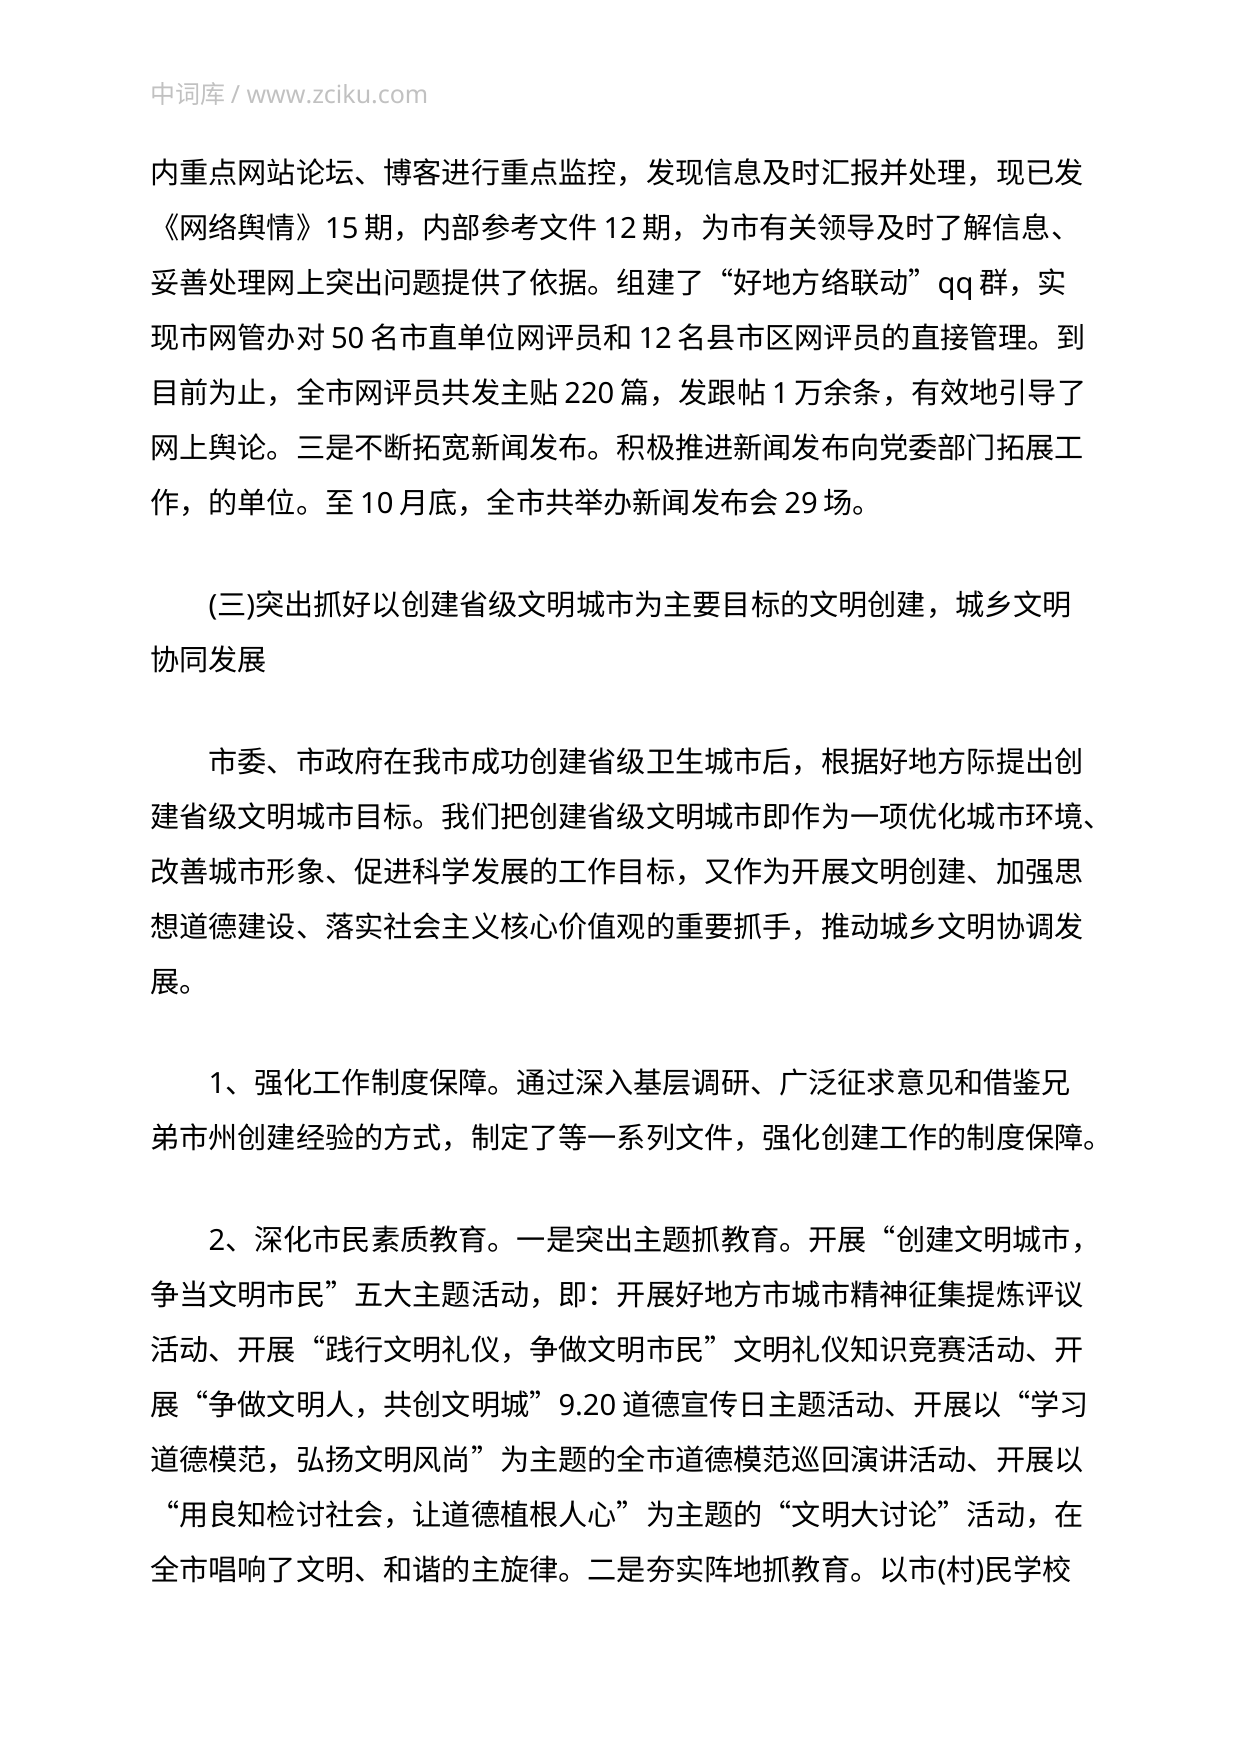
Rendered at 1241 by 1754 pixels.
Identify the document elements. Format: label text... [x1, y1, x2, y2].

text 市委、市政府在我市成功创建省级卫生城市后，根据好地方际提出创建省级文明城市目标。我们把创建省级文明城市即作为一项优化城市环境、改善城市形象、促进科学发展的工作目标，又作为开展文明创建、加强思想道德建设、落实社会主义核心价值观的重要抓手，推动城乡文明协调发展。 [150, 738, 1090, 1000]
text 1、强化工作制度保障。通过深入基层调研、广泛征求意见和借鉴兄弟市州创建经验的方式，制定了等一系列文件，强化创建工作的制度保障。 [150, 1060, 1090, 1157]
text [150, 1217, 1090, 1589]
text (三)突出抓好以创建省级文明城市为主要目标的文明创建，城乡文明协同发展 [150, 582, 1090, 679]
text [150, 150, 1090, 522]
